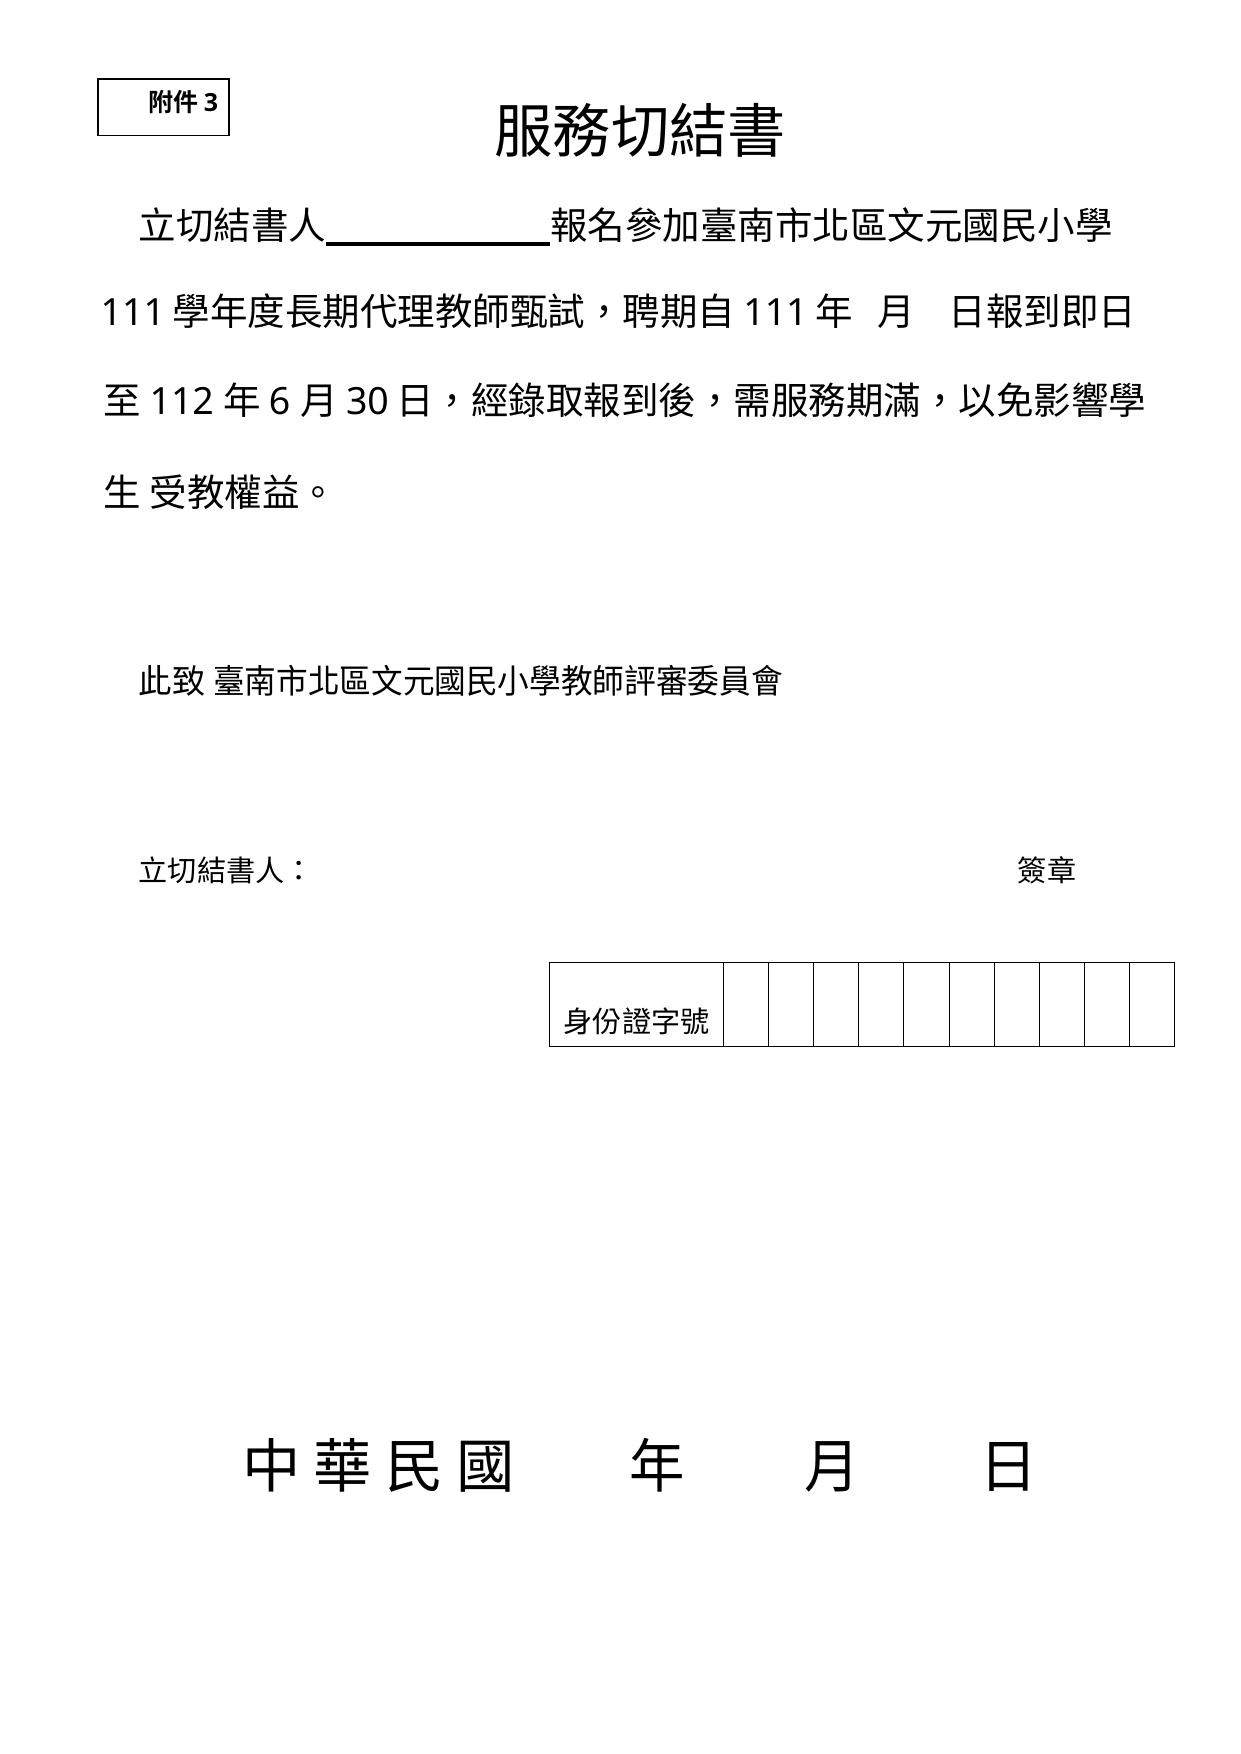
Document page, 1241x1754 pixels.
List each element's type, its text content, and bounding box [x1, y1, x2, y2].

table_header [859, 963, 903, 1046]
table_header [1040, 963, 1084, 1046]
table_header [1130, 963, 1174, 1046]
text 111學年度長期代理教師甄試，聘期自 111年 月 日報到即日 [100, 287, 1152, 335]
table_header [995, 963, 1039, 1046]
table_header [724, 963, 768, 1046]
table_header [1085, 963, 1129, 1046]
text 至 112 年6 月 30日，經錄取報到後，需服務期滿，以免影響學生 受教權益。 [103, 371, 1152, 517]
table_header [950, 963, 994, 1046]
text 立切結書人 報名參加臺南市北區文元國民小學 [139, 196, 1152, 250]
table_header [769, 963, 813, 1046]
table_header [904, 963, 949, 1046]
text 中 華 民 國 年 月 日 [139, 1420, 1141, 1504]
text 此致 臺南市北區文元國民小學教師評審委員會 [139, 654, 797, 703]
table_header [814, 963, 858, 1046]
table_header 身份證字號 [550, 963, 723, 1046]
text 立切結書人： 簽章 [139, 848, 1152, 890]
text 服務切結書 [139, 97, 1142, 166]
